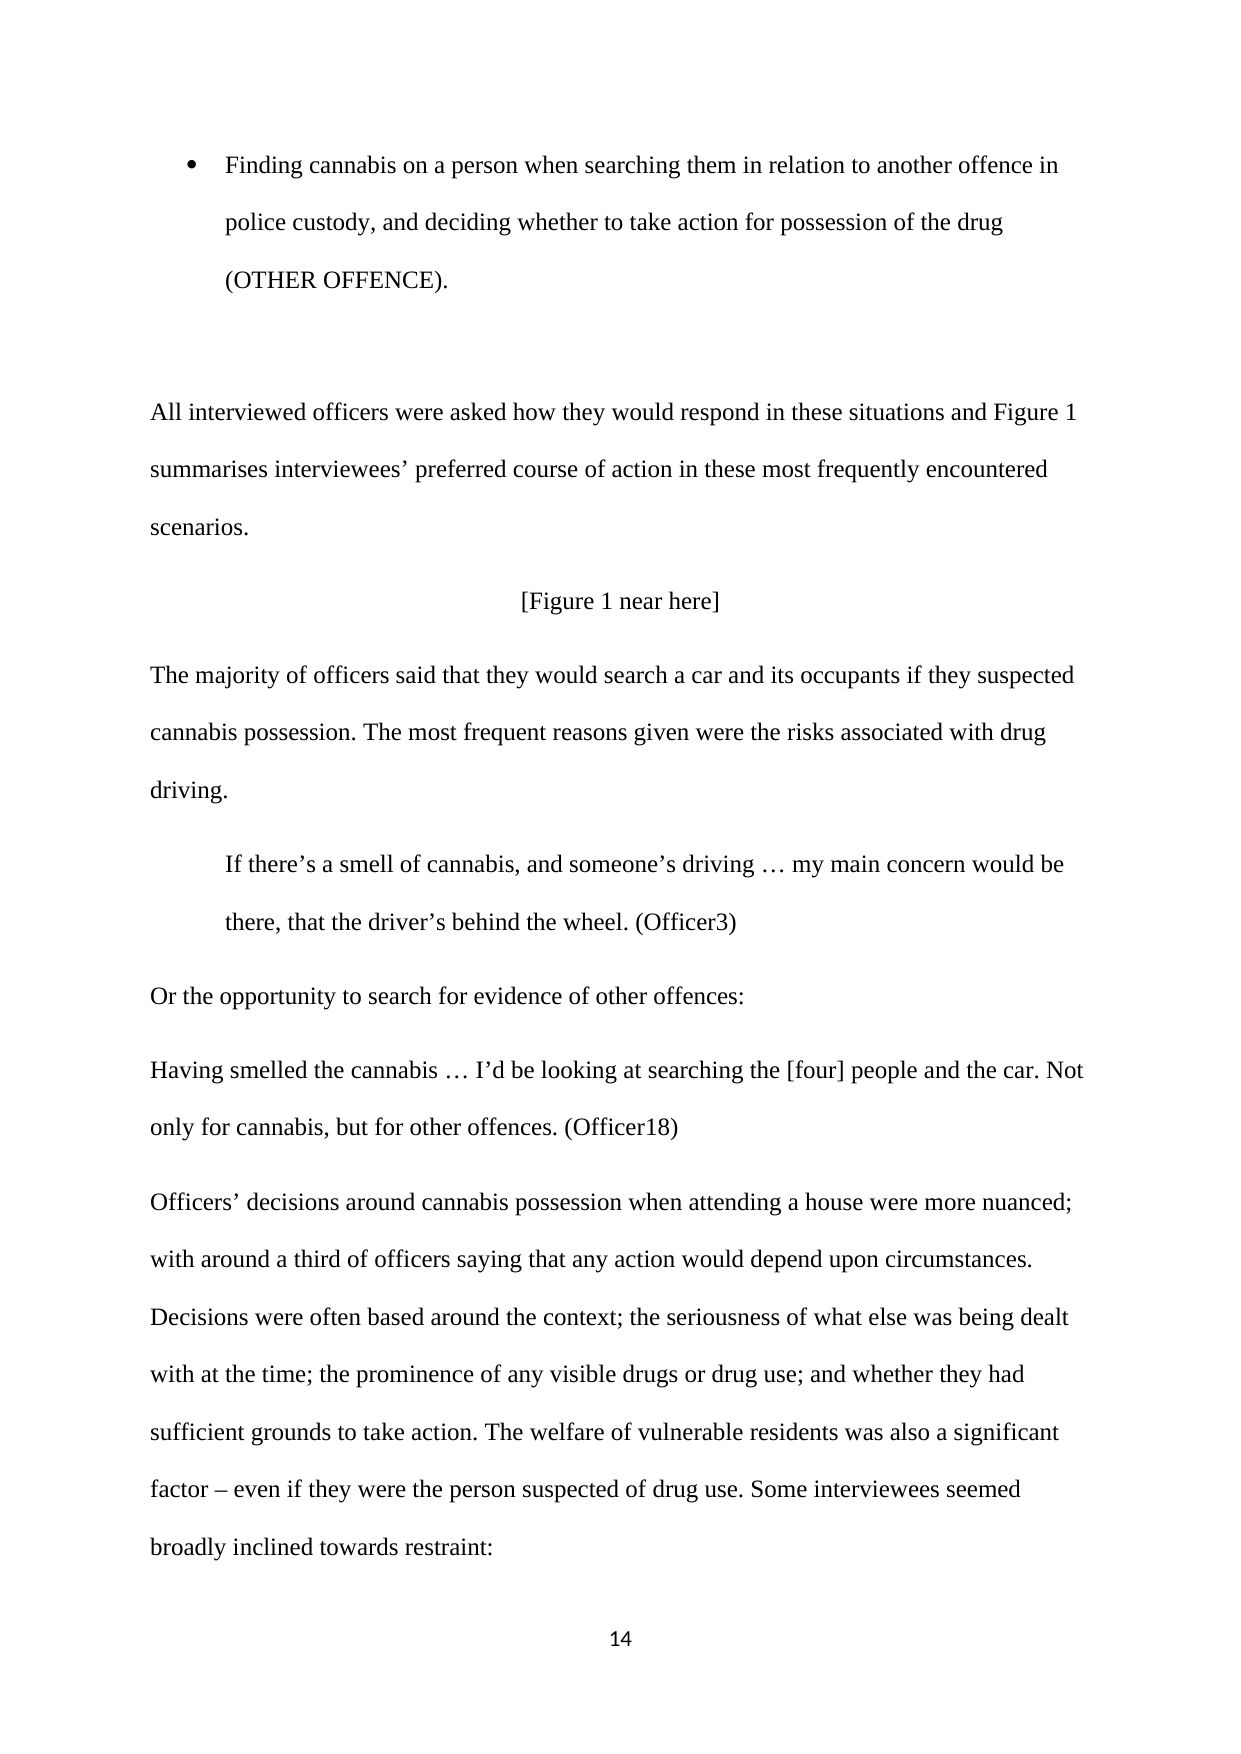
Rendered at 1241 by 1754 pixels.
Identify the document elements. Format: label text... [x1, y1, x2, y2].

text Having smelled the cannabis … I’d be looking at searching the [four] people and the car. Not only for cannabis, but for other offences. (Officer18) [150, 1055, 1090, 1141]
list Finding cannabis on a person when searching them in relation to another offence in police custody, and deciding whether to take action for possession of the drug (OTHER OFFENCE). [187, 150, 1090, 294]
text If there’s a smell of cannabis, and someone’s driving … my main concern would be there, that the driver’s behind the wheel. (Officer3) [225, 849, 1090, 935]
text [Figure 1 near here] [150, 586, 1090, 614]
text All interviewed officers were asked how they would respond in these situations and Figure 1 summarises interviewees’ preferred course of action in these most frequently encountered scenarios. [150, 397, 1090, 540]
text The majority of officers said that they would search a car and its occupants if they suspected cannabis possession. The most frequent reasons given were the risks associated with drug driving. [150, 660, 1090, 804]
text Or the opportunity to search for evidence of other offences: [150, 981, 1090, 1009]
text Officers’ decisions around cannabis possession when attending a house were more nuanced; with around a third of officers saying that any action would depend upon circumstances. Decisions were often based around the context; the seriousness of what else was being dealt with at the time; the prominence of any visible drugs or drug use; and whether they had sufficient grounds to take action. The welfare of vulnerable residents was also a significant factor – even if they were the person suspected of drug use. Some interviewees seemed broadly inclined towards restraint: [150, 1187, 1090, 1560]
